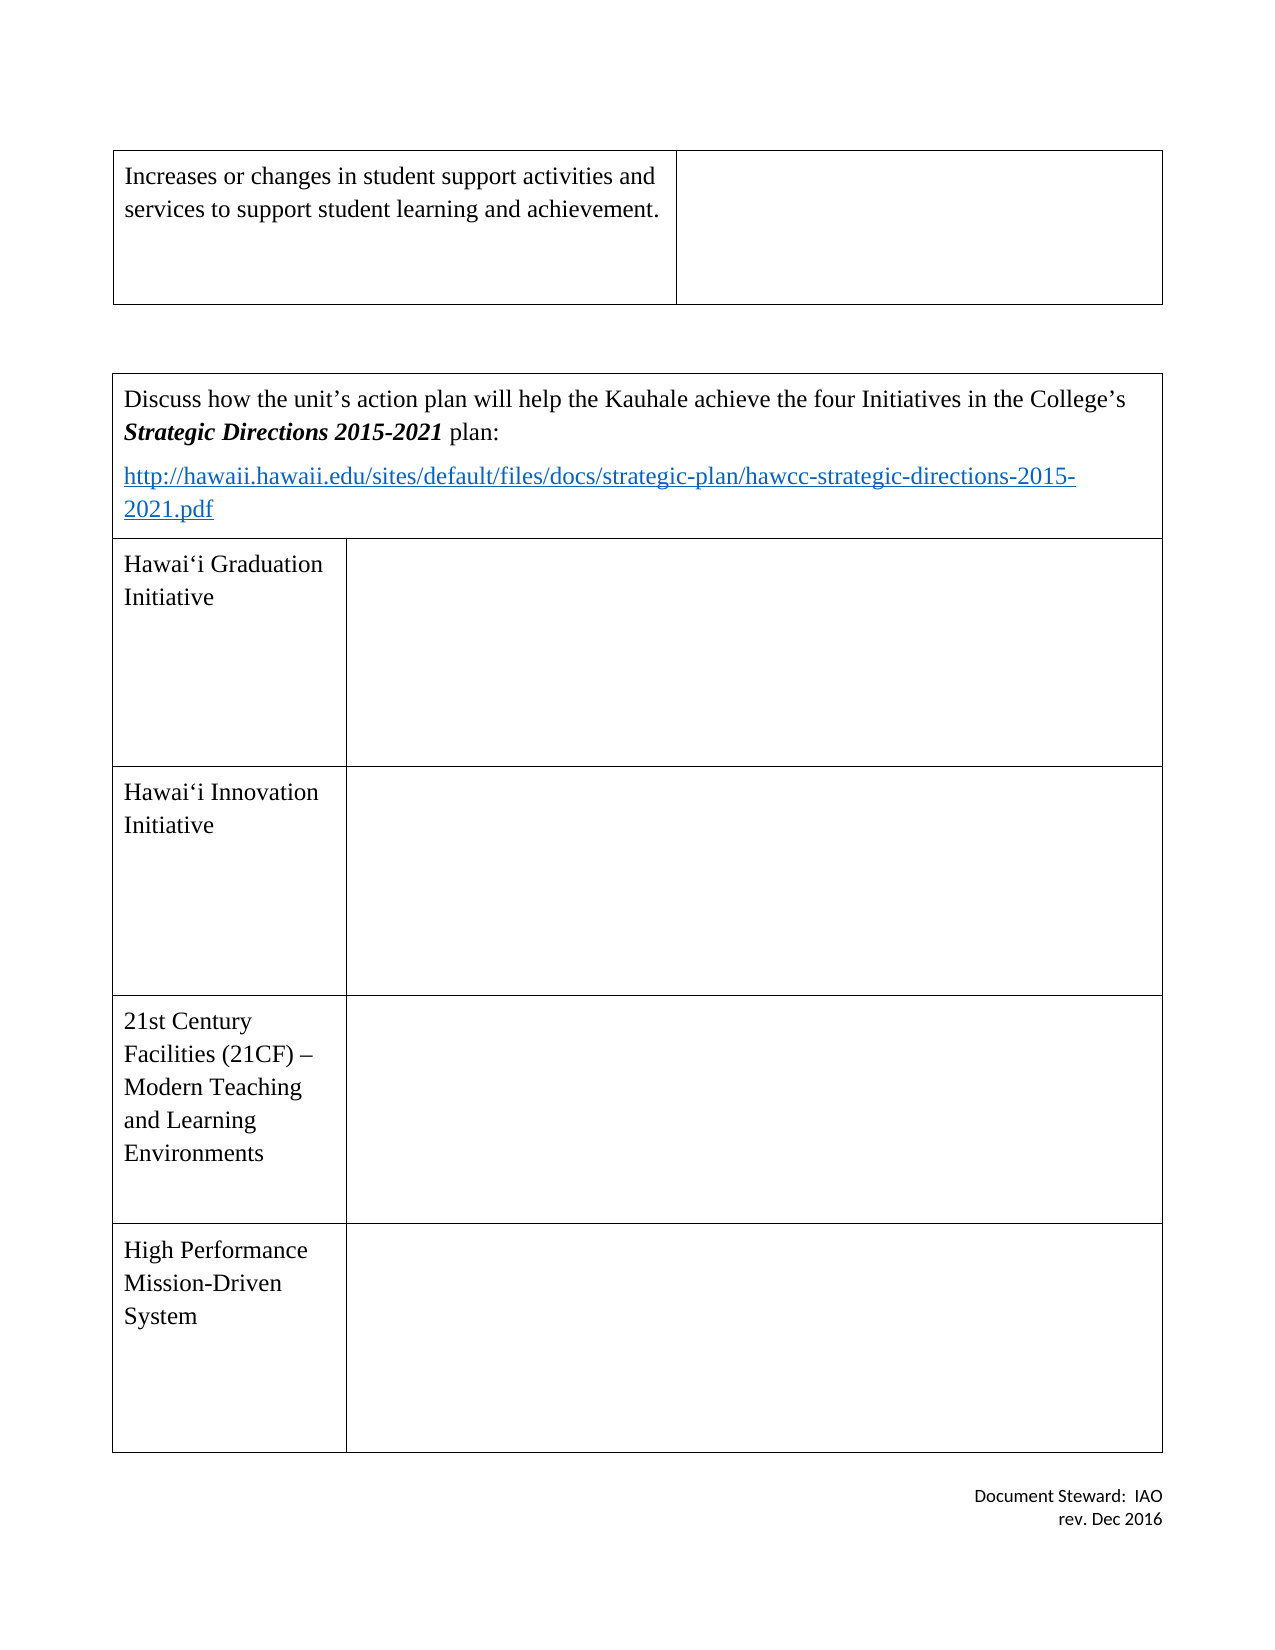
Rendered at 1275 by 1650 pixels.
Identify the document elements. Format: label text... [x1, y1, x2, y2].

table_cell [347, 996, 1162, 1223]
table_cell [347, 1224, 1162, 1452]
table_cell Increases or changes in student support activities and services to support student learning and achievement. [114, 151, 676, 304]
table_cell Hawaiʻi Graduation Initiative [113, 539, 346, 766]
table_cell [347, 539, 1162, 766]
table_header Discuss how the unit’s action plan will help the Kauhale achieve the four Initiatives in the College’s Strategic Directions 2015-2021 plan: http://hawaii.hawaii.edu/sites/default/files/docs/strategic-plan/hawcc-strategic-directions-2015-2021.pdf [113, 374, 1162, 537]
table_cell [347, 767, 1162, 995]
table_cell Hawaiʻi Innovation Initiative [113, 767, 346, 995]
table_cell [677, 151, 1162, 304]
table_cell High Performance Mission-Driven System [113, 1224, 346, 1452]
table_cell 21st Century Facilities (21CF) – Modern Teaching and Learning Environments [113, 996, 346, 1223]
